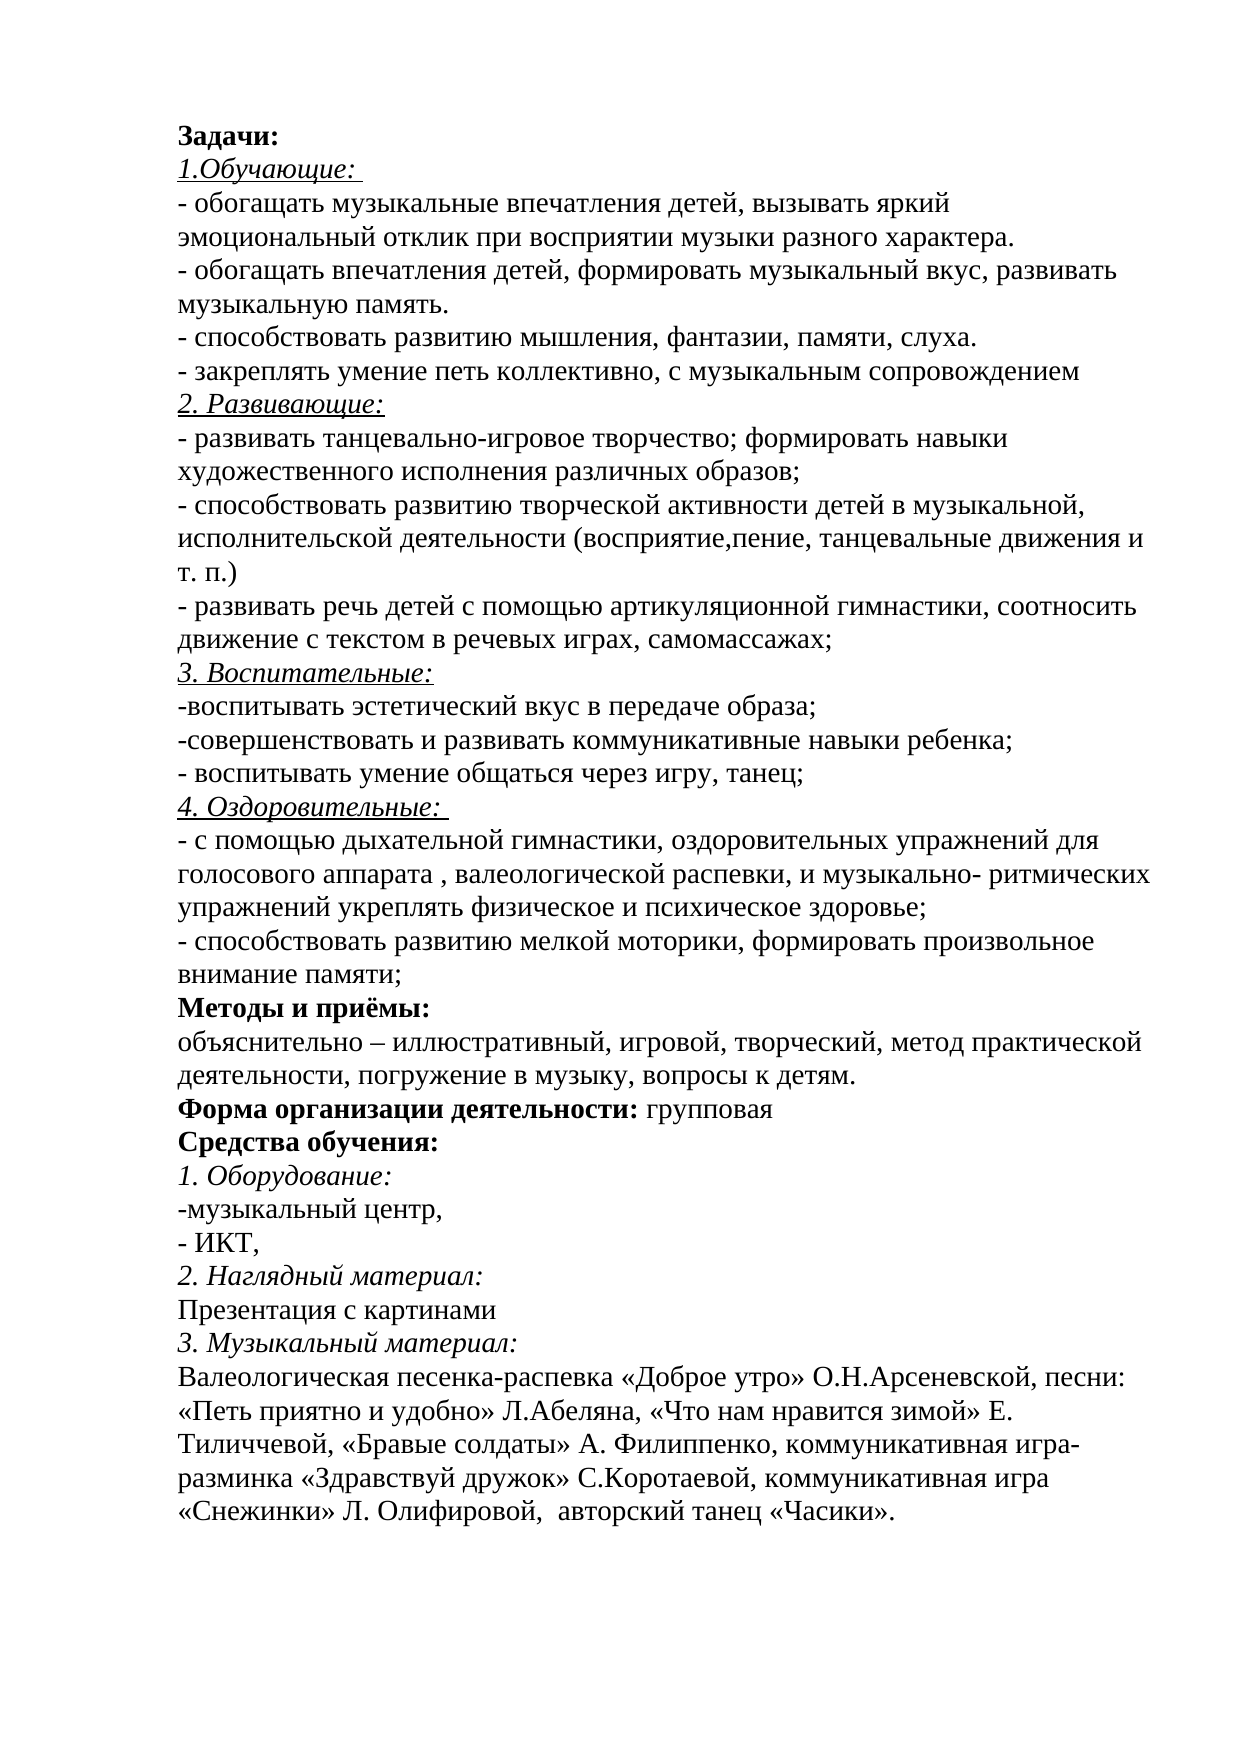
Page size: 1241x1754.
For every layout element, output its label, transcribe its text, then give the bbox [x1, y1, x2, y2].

text Форма организации деятельности: групповая [177, 1091, 1152, 1124]
text 2. Развивающие: [177, 386, 1152, 420]
text - обогащать впечатления детей, формировать музыкальный вкус, развивать музыкальную память. [177, 252, 1152, 319]
text - способствовать развитию творческой активности детей в музыкальной, исполнительской деятельности (восприятие,пение, танцевальные движения и т. п.) [177, 487, 1152, 588]
text 3. Музыкальный материал: [177, 1326, 1152, 1359]
text 2. Наглядный материал: [177, 1258, 1152, 1292]
text Методы и приёмы: [177, 990, 1152, 1024]
text Средства обучения: [177, 1124, 1152, 1158]
text 1.Обучающие: [177, 152, 1152, 185]
text - развивать танцевально-игровое творчество; формировать навыки художественного исполнения различных образов; [177, 420, 1152, 487]
text 1. Оборудование: [177, 1158, 1152, 1191]
text 3. Воспитательные: [177, 655, 1152, 688]
text 4. Оздоровительные: [177, 789, 1152, 822]
text - способствовать развитию мышления, фантазии, памяти, слуха. [177, 319, 1152, 353]
text - способствовать развитию мелкой моторики, формировать произвольное внимание памяти; [177, 923, 1152, 990]
text Валеологическая песенка-распевка «Доброе утро» О.Н.Арсеневской, песни: «Петь приятно и удобно» Л.Абеляна, «Что нам нравится зимой» Е. Тиличчевой, «Бравые солдаты» А. Филиппенко, коммуникативная игра- разминка «Здравствуй дружок» С.Коротаевой, коммуникативная игра «Снежинки» Л. Олифировой, авторский танец «Часики». [177, 1359, 1152, 1527]
text Задачи: [177, 118, 1152, 152]
text - с помощью дыхательной гимнастики, оздоровительных упражнений для голосового аппарата , валеологической распевки, и музыкально- ритмических упражнений укреплять физическое и психическое здоровье; [177, 822, 1152, 923]
text - воспитывать умение общаться через игру, танец; [177, 755, 1152, 789]
text -совершенствовать и развивать коммуникативные навыки ребенка; [177, 722, 1152, 755]
text - ИКТ, [177, 1225, 1152, 1258]
text объяснительно – иллюстративный, игровой, творческий, метод практической деятельности, погружение в музыку, вопросы к детям. [177, 1024, 1152, 1091]
text -воспитывать эстетический вкус в передаче образа; [177, 688, 1152, 722]
text - обогащать музыкальные впечатления детей, вызывать яркий эмоциональный отклик при восприятии музыки разного характера. [177, 185, 1152, 252]
text -музыкальный центр, [177, 1191, 1152, 1225]
text - развивать речь детей с помощью артикуляционной гимнастики, соотносить движение с текстом в речевых играх, самомассажах; [177, 588, 1152, 655]
text Презентация с картинами [177, 1292, 1152, 1326]
text - закреплять умение петь коллективно, с музыкальным сопровождением [177, 353, 1152, 386]
